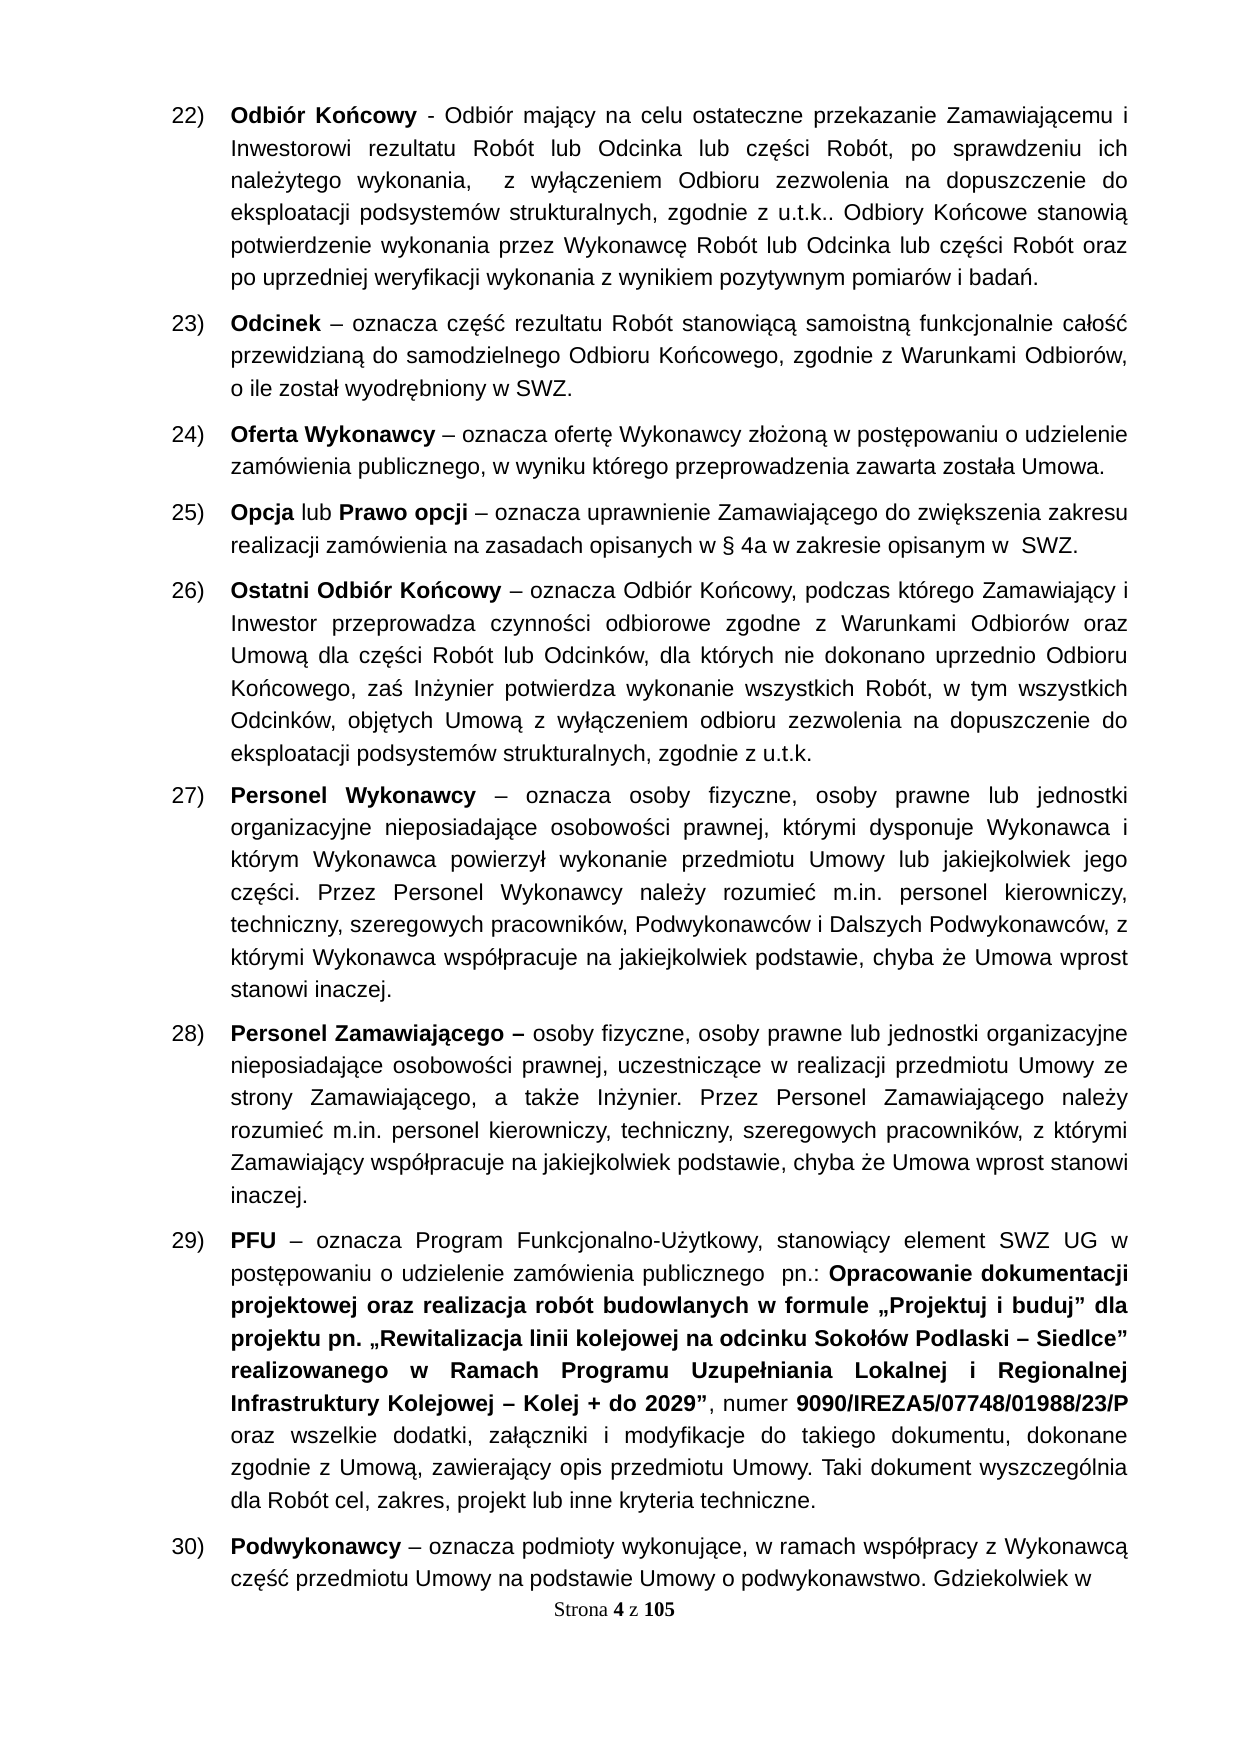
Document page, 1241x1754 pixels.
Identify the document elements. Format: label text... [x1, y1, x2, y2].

list Oferta Wykonawcy – oznacza ofertę Wykonawcy złożoną w postępowaniu o udzielenie zamówienia publicznego, w wyniku którego przeprowadzenia zawarta została Umowa. [171, 421, 1128, 479]
list Podwykonawcy – oznacza podmioty wykonujące, w ramach współpracy z Wykonawcą część przedmiotu Umowy na podstawie Umowy o podwykonawstwo. Gdziekolwiek w [171, 1533, 1128, 1591]
list PFU – oznacza Program Funkcjonalno-Użytkowy, stanowiący element SWZ UG w postępowaniu o udzielenie zamówienia publicznego pn.: Opracowanie dokumentacji projektowej oraz realizacja robót budowlanych w formule „Projektuj i buduj” dla projektu pn. „Rewitalizacja linii kolejowej na odcinku Sokołów Podlaski – Siedlce” realizowanego w Ramach Programu Uzupełniania Lokalnej i Regionalnej Infrastruktury Kolejowej – Kolej + do 2029”, numer 9090/IREZA5/07748/01988/23/P oraz wszelkie dodatki, załączniki i modyfikacje do takiego dokumentu, dokonane zgodnie z Umową, zawierający opis przedmiotu Umowy. Taki dokument wyszczególnia dla Robót cel, zakres, projekt lub inne kryteria techniczne. [171, 1227, 1128, 1513]
list Odcinek – oznacza część rezultatu Robót stanowiącą samoistną funkcjonalnie całość przewidzianą do samodzielnego Odbioru Końcowego, zgodnie z Warunkami Odbiorów, o ile został wyodrębniony w SWZ. [171, 310, 1128, 401]
list Personel Zamawiającego – osoby fizyczne, osoby prawne lub jednostki organizacyjne nieposiadające osobowości prawnej, uczestniczące w realizacji przedmiotu Umowy ze strony Zamawiającego, a także Inżynier. Przez Personel Zamawiającego należy rozumieć m.in. personel kierowniczy, techniczny, szeregowych pracowników, z którymi Zamawiający współpracuje na jakiejkolwiek podstawie, chyba że Umowa wprost stanowi inaczej. [171, 1019, 1128, 1208]
list Odbiór Końcowy - Odbiór mający na celu ostateczne przekazanie Zamawiającemu i Inwestorowi rezultatu Robót lub Odcinka lub części Robót, po sprawdzeniu ich należytego wykonania, z wyłączeniem Odbioru zezwolenia na dopuszczenie do eksploatacji podsystemów strukturalnych, zgodnie z u.t.k.. Odbiory Końcowe stanowią potwierdzenie wykonania przez Wykonawcę Robót lub Odcinka lub części Robót oraz po uprzedniej weryfikacji wykonania z wynikiem pozytywnym pomiarów i badań. [171, 102, 1128, 291]
list Personel Wykonawcy – oznacza osoby fizyczne, osoby prawne lub jednostki organizacyjne nieposiadające osobowości prawnej, którymi dysponuje Wykonawca i którym Wykonawca powierzył wykonanie przedmiotu Umowy lub jakiejkolwiek jego części. Przez Personel Wykonawcy należy rozumieć m.in. personel kierowniczy, techniczny, szeregowych pracowników, Podwykonawców i Dalszych Podwykonawców, z którymi Wykonawca współpracuje na jakiejkolwiek podstawie, chyba że Umowa wprost stanowi inaczej. [171, 782, 1128, 1002]
list Opcja lub Prawo opcji – oznacza uprawnienie Zamawiającego do zwiększenia zakresu realizacji zamówienia na zasadach opisanych w § 4a w zakresie opisanym w SWZ. [171, 499, 1128, 558]
list Ostatni Odbiór Końcowy – oznacza Odbiór Końcowy, podczas którego Zamawiający i Inwestor przeprowadza czynności odbiorowe zgodne z Warunkami Odbiorów oraz Umową dla części Robót lub Odcinków, dla których nie dokonano uprzednio Odbioru Końcowego, zaś Inżynier potwierdza wykonanie wszystkich Robót, w tym wszystkich Odcinków, objętych Umową z wyłączeniem odbioru zezwolenia na dopuszczenie do eksploatacji podsystemów strukturalnych, zgodnie z u.t.k. [171, 577, 1128, 766]
